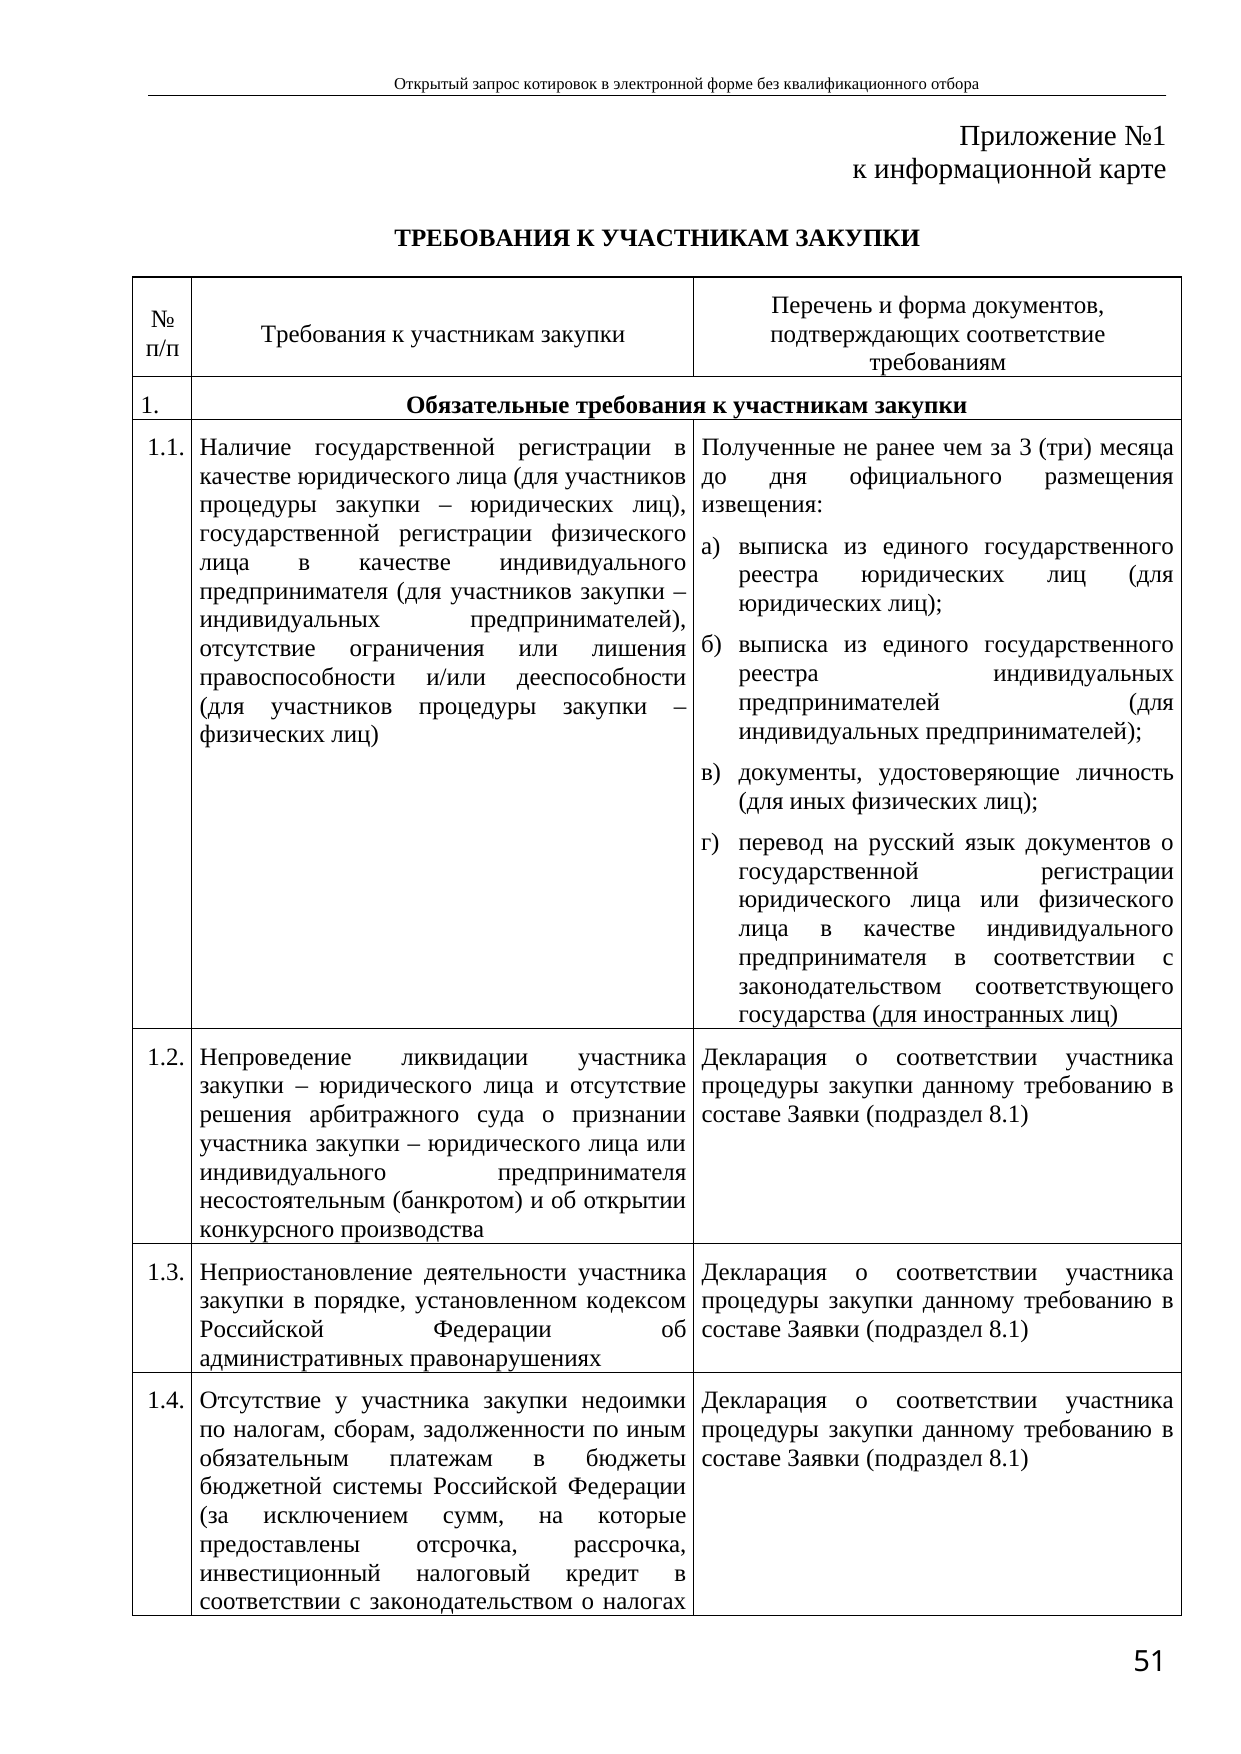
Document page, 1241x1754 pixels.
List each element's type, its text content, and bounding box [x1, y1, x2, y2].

table_cell [133, 1244, 191, 1372]
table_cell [192, 1373, 693, 1615]
table_cell [133, 377, 191, 418]
table_header № п/п [133, 278, 191, 376]
table_cell Непроведение ликвидации участника закупки – юридического лица и отсутствие решения арбитражного суда о признании участника закупки – юридического лица или индивидуального предпринимателя несостоятельным (банкротом) и об открытии конкурсного производства [192, 1029, 693, 1243]
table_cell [694, 1373, 1181, 1615]
table_cell Полученные не ранее чем за 3 (три) месяца до дня официального размещения извещения: выписка из единого государственного реестра юридических лиц (для юридических лиц); выписка из единого государственного реестра индивидуальных предпринимателей (для индивидуальных предпринимателей); документы, удостоверяющие личность (для иных физических лиц); перевод на русский язык документов о государственной регистрации юридического лица или физического лица в качестве индивидуального предпринимателя в соответствии с законодательством соответствующего государства (для иностранных лиц) [694, 420, 1181, 1028]
table_cell [133, 1029, 191, 1243]
text Приложение №1 к информационной карте [148, 118, 1166, 185]
table_cell [133, 1373, 191, 1615]
table_cell [133, 420, 191, 1028]
table_cell Наличие государственной регистрации в качестве юридического лица (для участников процедуры закупки – юридических лиц), государственной регистрации физического лица в качестве индивидуального предпринимателя (для участников закупки – индивидуальных предпринимателей), отсутствие ограничения или лишения правоспособности и/или дееспособности (для участников процедуры закупки – физических лиц) [192, 420, 693, 1028]
table_cell Обязательные требования к участникам закупки [192, 377, 1181, 418]
table_cell Неприостановление деятельности участника закупки в порядке, установленном кодексом Российской Федерации об административных правонарушениях [192, 1244, 693, 1372]
table_header Требования к участникам закупки [192, 278, 693, 376]
table_header Перечень и форма документов, подтверждающих соответствие требованиям [694, 278, 1181, 376]
text ТРЕБОВАНИЯ К УЧАСТНИКАМ ЗАКУПКИ [148, 223, 1166, 251]
table_cell Декларация о соответствии участника процедуры закупки данному требованию в составе Заявки (подраздел 8.1) [694, 1029, 1181, 1243]
table_cell Декларация о соответствии участника процедуры закупки данному требованию в составе Заявки (подраздел 8.1) [694, 1244, 1181, 1372]
